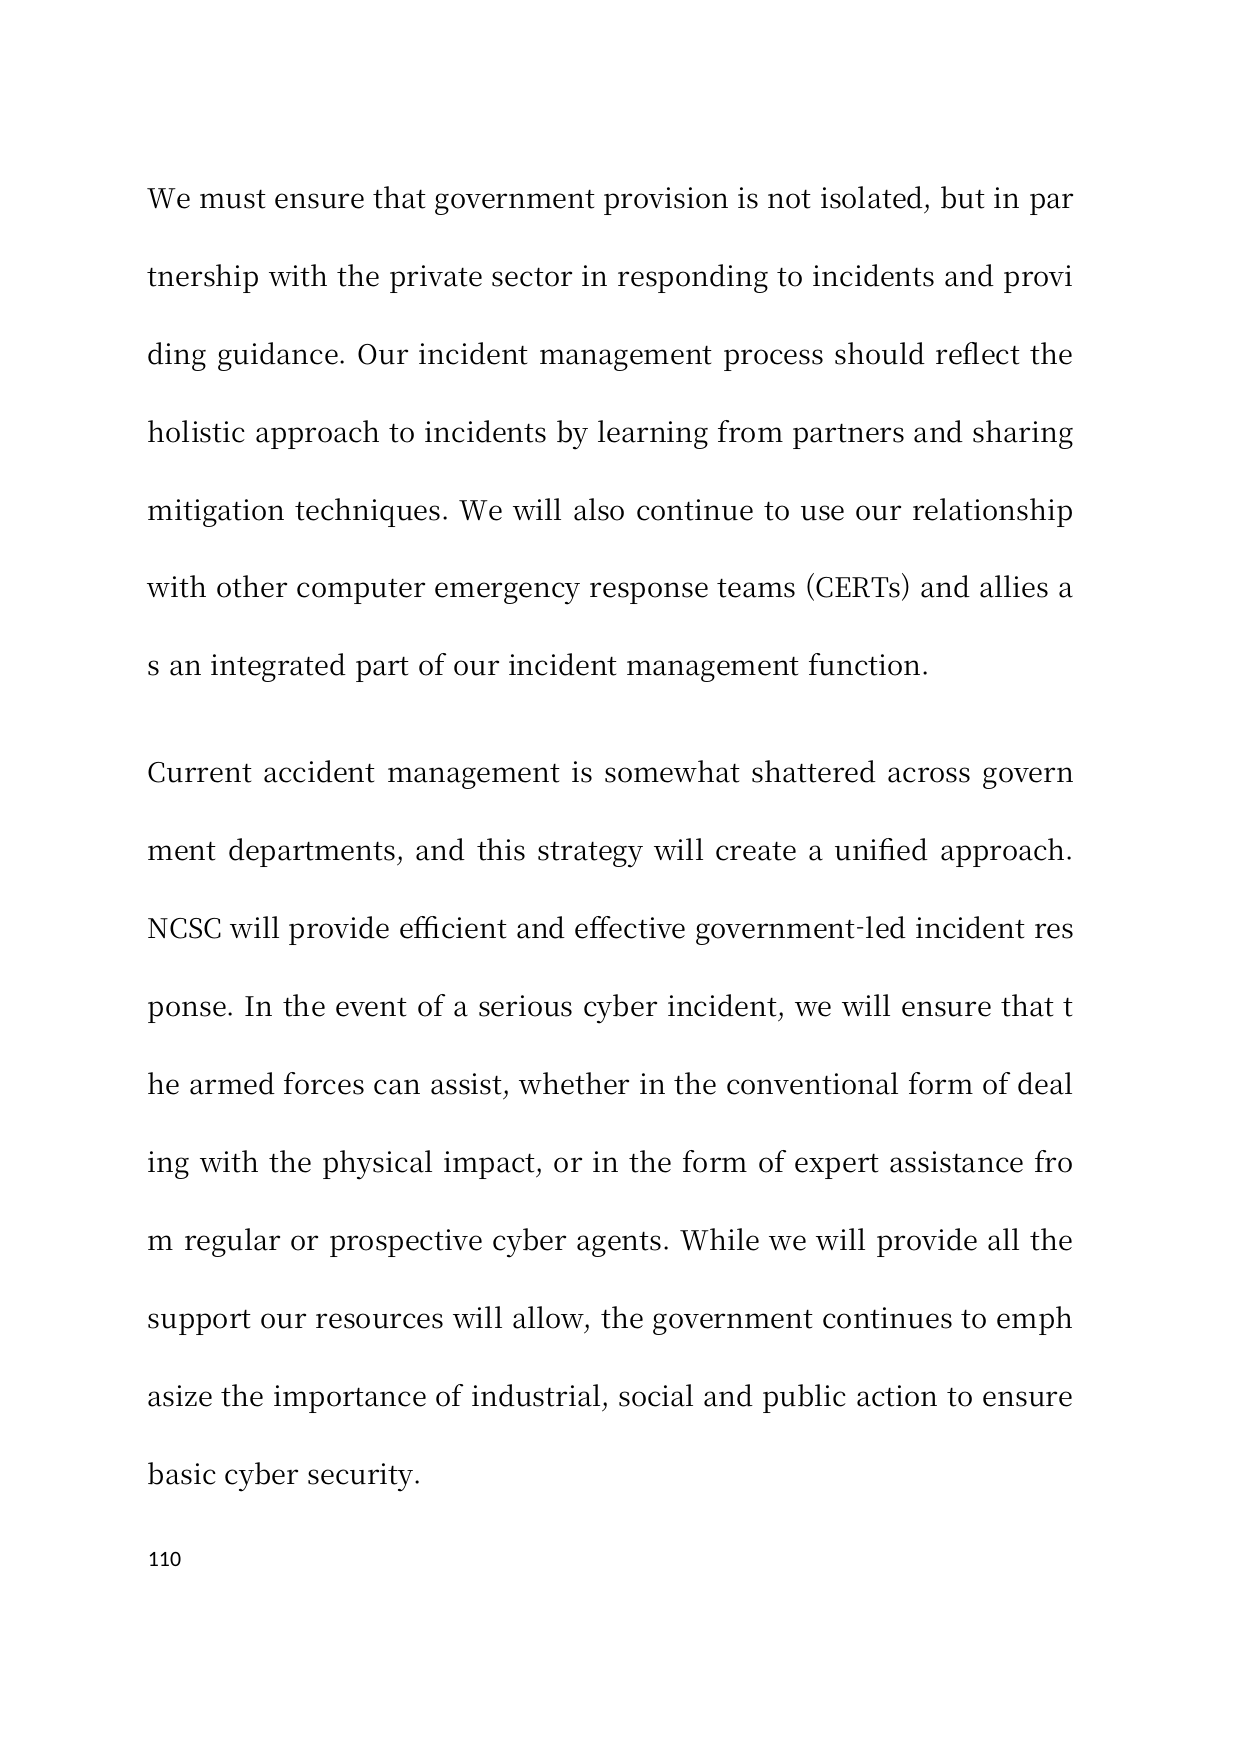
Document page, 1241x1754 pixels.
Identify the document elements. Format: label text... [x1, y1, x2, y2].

text Current accident management is somewhat shattered across government departments, and this strategy will create a unified approach. NCSC will provide efficient and effective government-led incident response. In the event of a serious cyber incident, we will ensure that the armed forces can assist, whether in the conventional form of dealing with the physical impact, or in the form of expert assistance from regular or prospective cyber agents. While we will provide all the support our resources will allow, the government continues to emphasize the importance of industrial, social and public action to ensure basic cyber security. [148, 752, 1075, 1492]
text We must ensure that government provision is not isolated, but in partnership with the private sector in responding to incidents and providing guidance. Our incident management process should reflect the holistic approach to incidents by learning from partners and sharing mitigation techniques. We will also continue to use our relationship with other computer emergency response teams (CERTs) and allies as an integrated part of our incident management function. [148, 177, 1075, 684]
